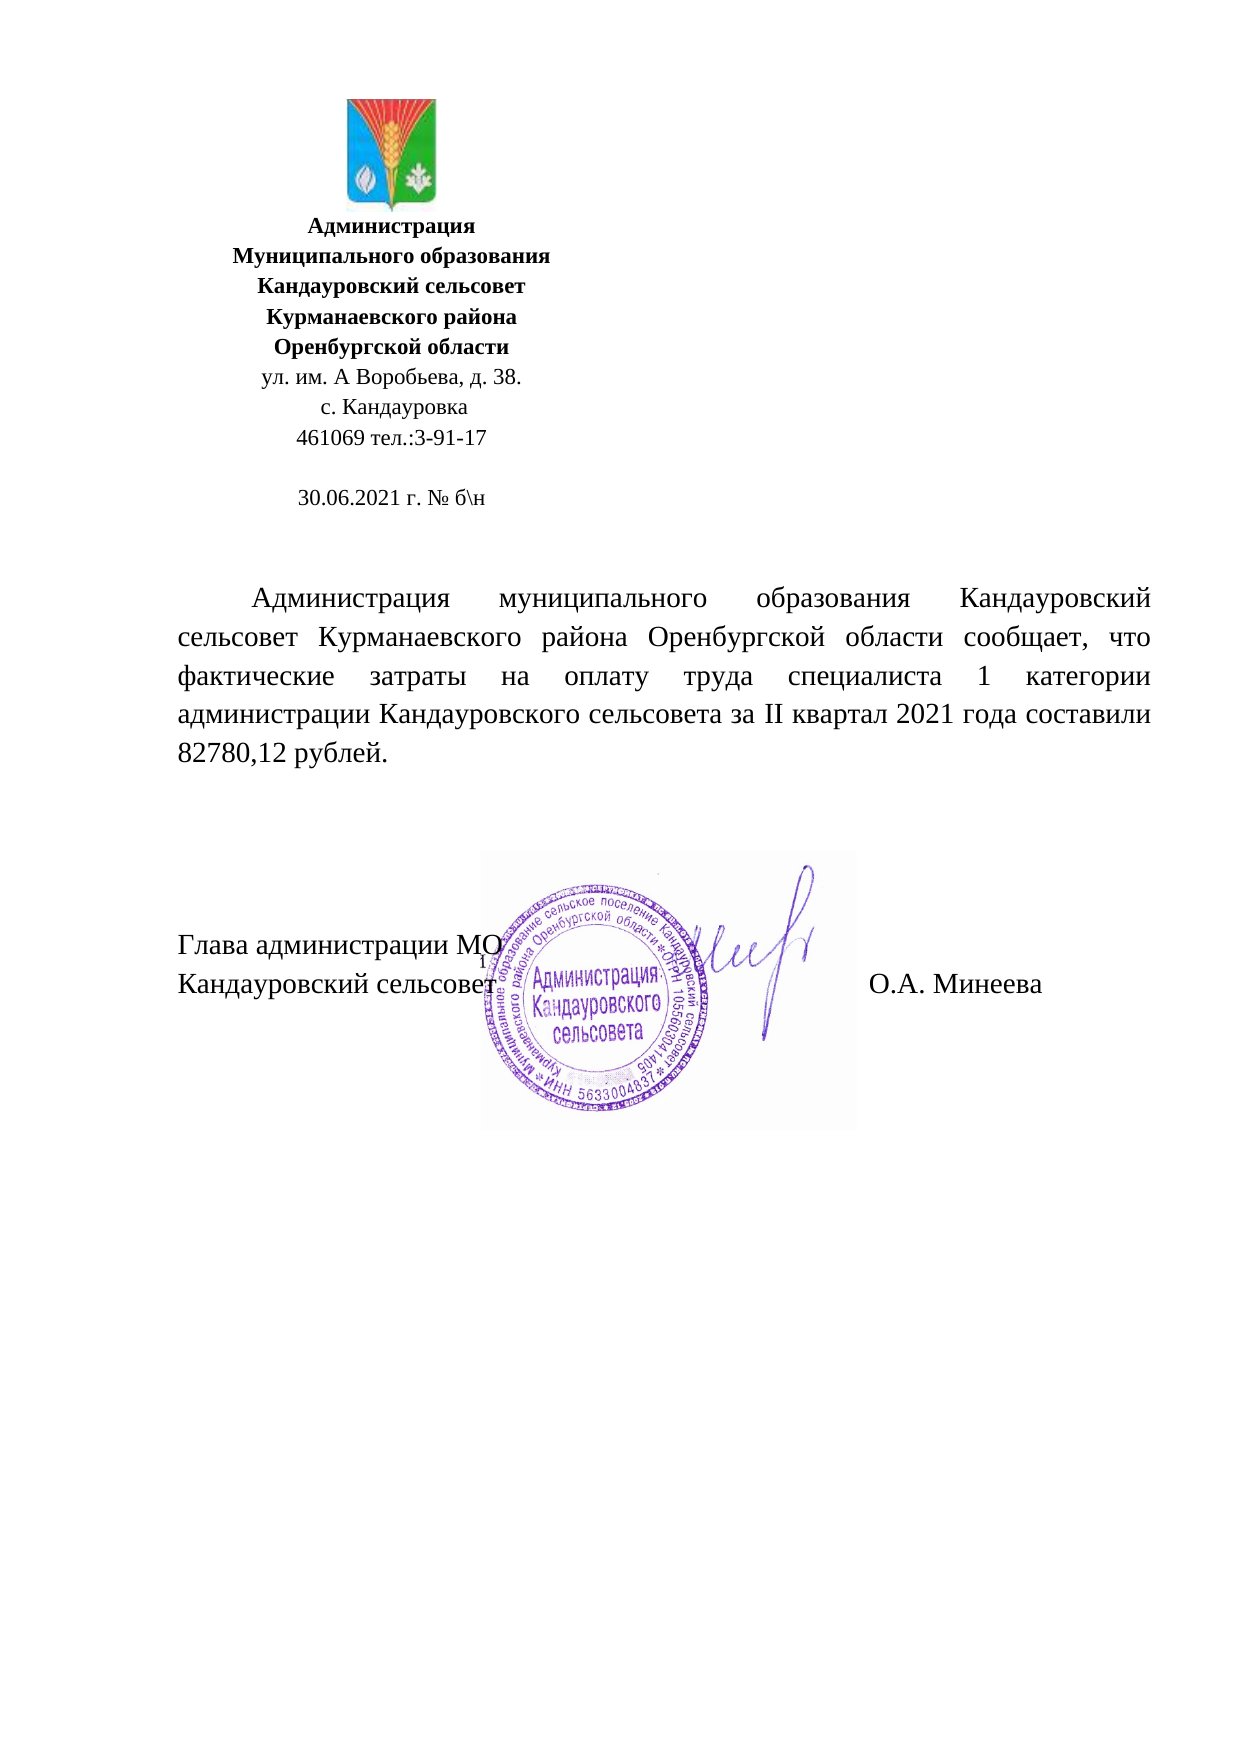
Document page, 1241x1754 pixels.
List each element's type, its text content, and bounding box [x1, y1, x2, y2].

picture [480, 961, 857, 966]
picture [480, 999, 857, 1130]
text Глава администрации МО [177, 927, 1152, 961]
text Администрация муниципального образования Кандауровский сельсовет Курманаевского района Оренбургской области сообщает, что фактические затраты на оплату труда специалиста 1 категории администрации Кандауровского сельсовета за II квартал 2021 года составили 82780,12 рублей. [177, 581, 1152, 768]
picture [346, 99, 437, 212]
picture [480, 851, 857, 927]
table_header Администрация Муниципального образования Кандауровский сельсовет Курманаевского района Оренбургской области ул. им. А Воробьева, д. 38. с. Кандауровка 461069 тел.:3-91-17 30.06.2021 г. № б\н [166, 99, 617, 572]
text Кандауровский сельсовет О.А. Минеева [177, 966, 1152, 999]
